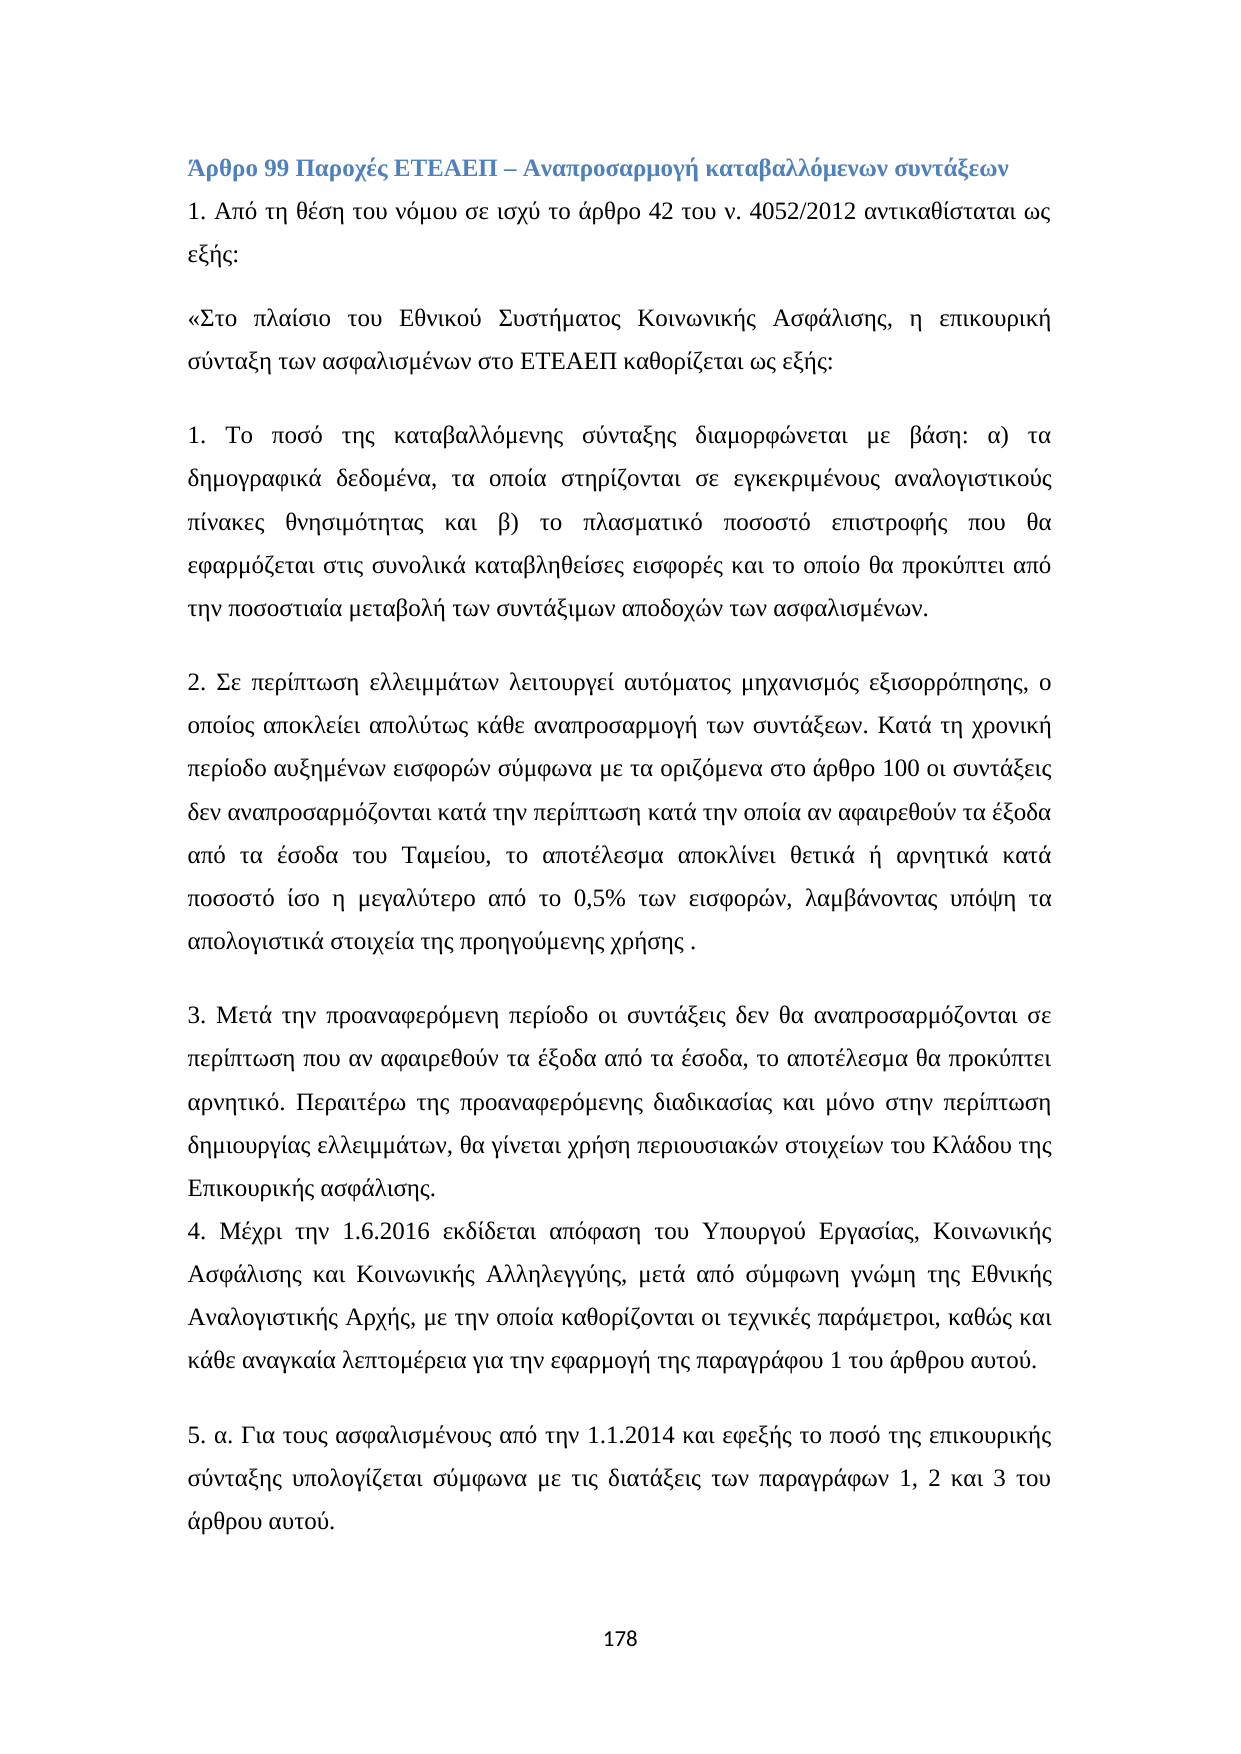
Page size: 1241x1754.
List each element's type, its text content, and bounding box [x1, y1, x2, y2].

text 1. Από τη θέση του νόμου σε ισχύ το άρθρο 42 του ν. 4052/2012 αντικαθίσταται ως εξής: [187, 196, 1053, 268]
list 2. Σε περίπτωση ελλειμμάτων λειτουργεί αυτόματος μηχανισμός εξισορρόπησης, ο οποίος αποκλείει απολύτως κάθε αναπροσαρμογή των συντάξεων. Κατά τη χρονική περίοδο αυξημένων εισφορών σύμφωνα με τα οριζόμενα στο άρθρο 100 οι συντάξεις δεν αναπροσαρμόζονται κατά την περίπτωση κατά την οποία αν αφαιρεθούν τα έξοδα από τα έσοδα του Ταμείου, το αποτέλεσμα αποκλίνει θετικά ή αρνητικά κατά ποσοστό ίσο η μεγαλύτερο από το 0,5% των εισφορών, λαμβάνοντας υπόψη τα απολογιστικά στοιχεία της προηγούμενης χρήσης . [187, 667, 1053, 955]
list 3. Μετά την προαναφερόμενη περίοδο οι συντάξεις δεν θα αναπροσαρμόζονται σε περίπτωση που αν αφαιρεθούν τα έξοδα από τα έσοδα, το αποτέλεσμα θα προκύπτει αρνητικό. Περαιτέρω της προαναφερόμενης διαδικασίας και μόνο στην περίπτωση δημιουργίας ελλειμμάτων, θα γίνεται χρήση περιουσιακών στοιχείων του Κλάδου της Επικουρικής ασφάλισης. [187, 1000, 1053, 1202]
text «Στο πλαίσιο του Εθνικού Συστήματος Κοινωνικής Ασφάλισης, η επικουρική σύνταξη των ασφαλισμένων στο ΕΤΕΑΕΠ καθορίζεται ως εξής: [187, 303, 1053, 375]
subtitle Άρθρο 99 Παροχές ΕΤΕΑΕΠ – Αναπροσαρμογή καταβαλλόμενων συντάξεων [187, 153, 1053, 181]
list 1. Το ποσό της καταβαλλόμενης σύνταξης διαμορφώνεται με βάση: α) τα δημογραφικά δεδομένα, τα οποία στηρίζονται σε εγκεκριμένους αναλογιστικούς πίνακες θνησιμότητας και β) το πλασματικό ποσοστό επιστροφής που θα εφαρμόζεται στις συνολικά καταβληθείσες εισφορές και το οποίο θα προκύπτει από την ποσοστιαία μεταβολή των συντάξιμων αποδοχών των ασφαλισμένων. [187, 420, 1053, 622]
list 5. α. Για τους ασφαλισμένους από την 1.1.2014 και εφεξής το ποσό της επικουρικής σύνταξης υπολογίζεται σύμφωνα με τις διατάξεις των παραγράφων 1, 2 και 3 του άρθρου αυτού. [187, 1420, 1053, 1535]
text 4. Μέχρι την 1.6.2016 εκδίδεται απόφαση του Υπουργού Εργασίας, Κοινωνικής Ασφάλισης και Κοινωνικής Αλληλεγγύης, μετά από σύμφωνη γνώμη της Εθνικής Αναλογιστικής Αρχής, με την οποία καθορίζονται οι τεχνικές παράμετροι, καθώς και κάθε αναγκαία λεπτομέρεια για την εφαρμογή της παραγράφου 1 του άρθρου αυτού. [187, 1216, 1053, 1374]
